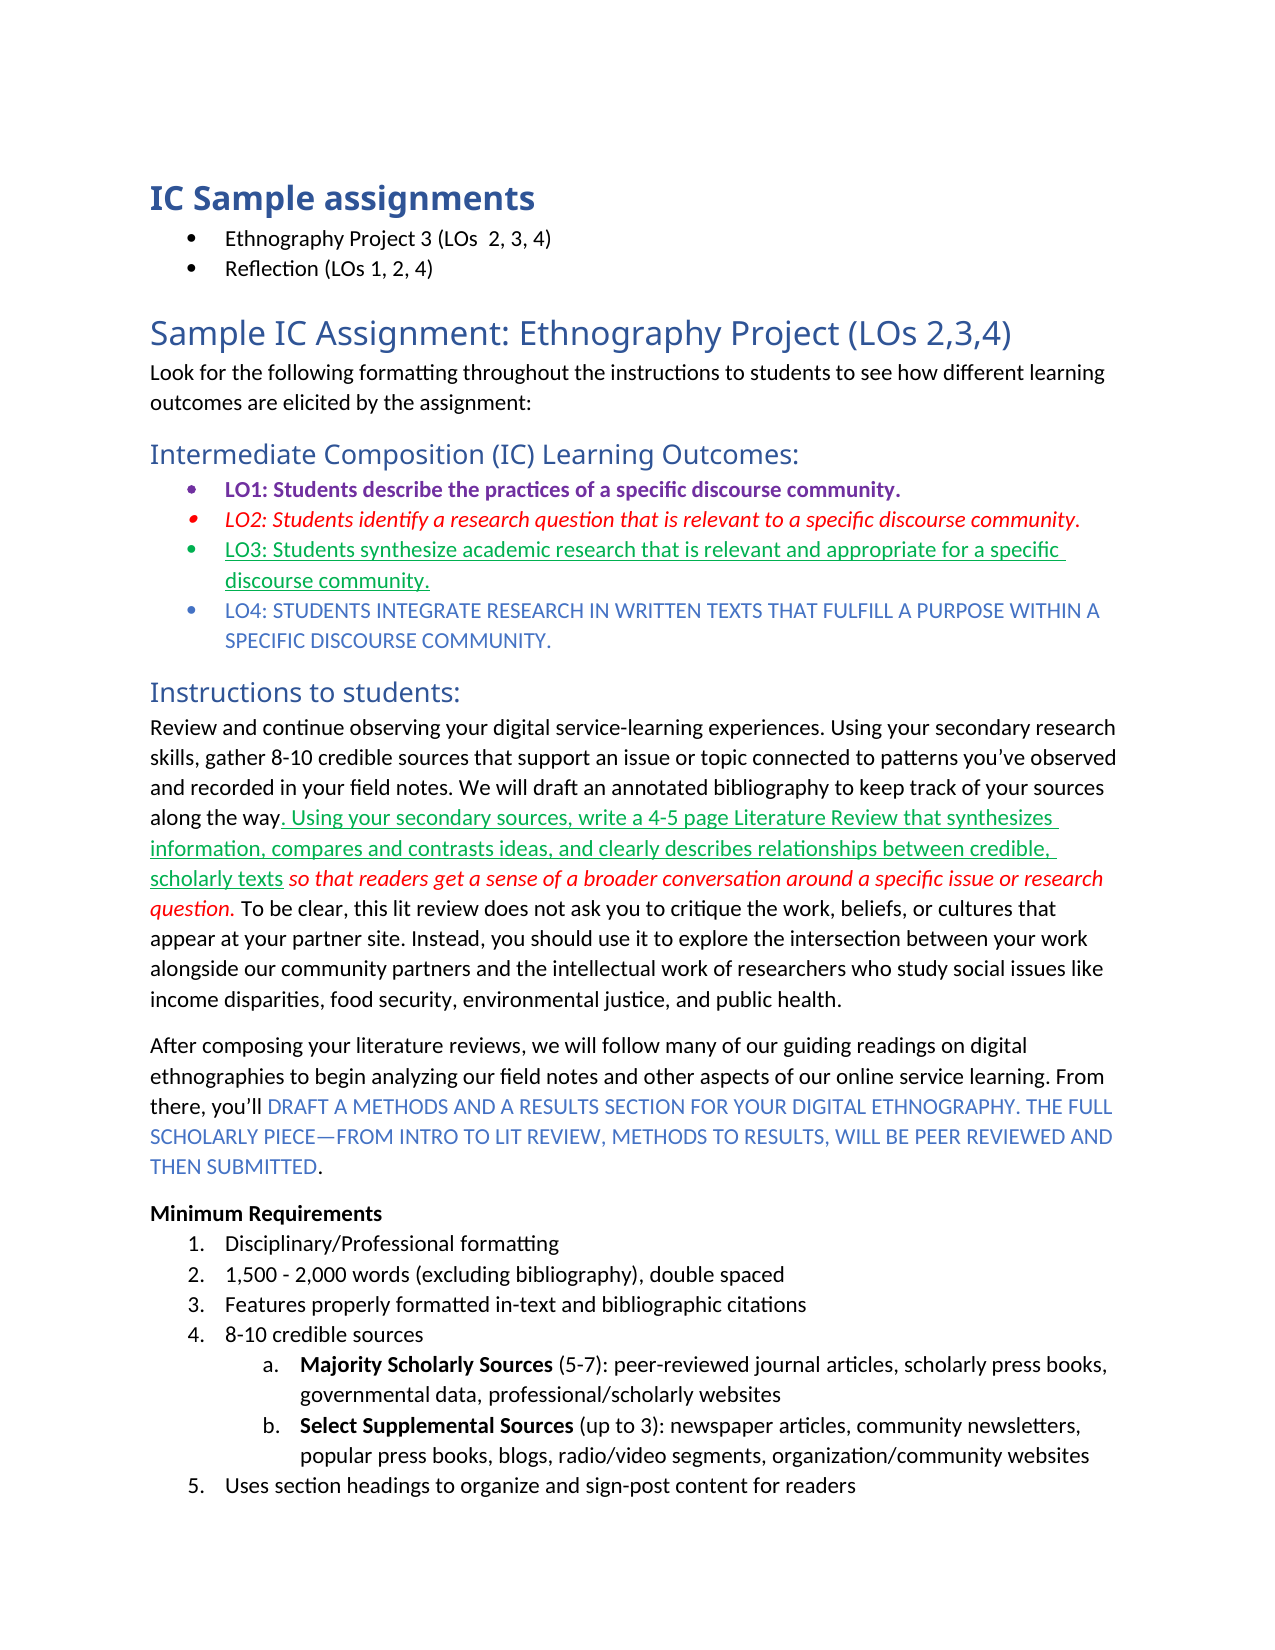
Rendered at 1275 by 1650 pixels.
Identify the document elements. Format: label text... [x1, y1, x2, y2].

text Minimum​ ​Requirements [150, 1199, 1125, 1227]
list Select​ ​Supplemental​ ​Sources​​ ​(up​ ​to​ ​3):​ ​newspaper​ ​articles,​ community newsletters, popular press books, blogs, radio/video segments, organization/community websites [262, 1411, 1125, 1469]
list LO4: STUDENTS INTEGRATE RESEARCH IN WRITTEN TEXTS THAT FULFILL A PURPOSE WITHIN A SPECIFIC DISCOURSE COMMUNITY. [187, 596, 1125, 654]
list LO1: Students describe the practices of a specific discourse community. [187, 475, 1125, 503]
list Majority​ ​Scholarly​ ​Sources​​ ​(5-7):​ ​peer-reviewed journal​ ​articles,​ ​scholarly press books, governmental data,​ ​professional/scholarly​ ​websites [262, 1350, 1125, 1409]
subtitle Instructions to students: [150, 673, 1125, 710]
list 8-10​ ​credible​ ​sources [187, 1320, 1125, 1348]
list LO2: Students identify a research question that is relevant to a specific discourse community. [187, 505, 1125, 533]
subtitle Intermediate Composition (IC) Learning Outcomes: [150, 435, 1125, 472]
list Uses​ ​section​ ​headings​ ​to​ ​organize​ ​and​ ​sign-post content for readers [187, 1471, 1125, 1499]
text Look for the following formatting throughout the instructions to students to see how different learning outcomes are elicited by the assignment: [150, 358, 1125, 417]
list Disciplinary/Professional​ ​formatting [187, 1229, 1125, 1258]
subtitle Sample IC Assignment: Ethnography Project (LOs 2,3,4) [150, 309, 1125, 355]
text After composing your literature​ ​reviews​, we will follow many of our guiding readings on digital ethnographies to begin analyzing our field notes and other aspects of our online service learning. From there, you’ll DRAFT A METHODS AND A RESULTS SECTION FOR YOUR DIGITAL ETHNOGRAPHY. THE FULL SCHOLARLY PIECE—FROM INTRO TO LIT REVIEW, METHODS TO RESULTS, WILL BE PEER REVIEWED AND THEN SUBMITTED. [150, 1032, 1125, 1181]
list Reflection (LOs 1, 2, 4) [187, 254, 1125, 282]
subtitle IC Sample assignments [150, 175, 1125, 220]
list Ethnography Project 3 (LOs 2, 3, 4) [187, 224, 1125, 252]
list LO3: Students synthesize academic research that is relevant and appropriate for a specific discourse community. [187, 536, 1125, 594]
list 1,500​ ​- ​2,000​ ​words​ ​(excluding​ ​bibliography),​ ​double​ ​spaced [187, 1260, 1125, 1288]
text Review and continue observing your digital service-learning experiences. Using your secondary research skills, gather 8-10 credible sources that support an issue or topic connected to patterns you’ve observed and recorded in your field notes. We will draft an annotated bibliography to keep track of your sources along the way. Using your secondary sources, write a 4-5 page Literature Review that synthesizes information, compares and contrasts ideas, and clearly describes relationships between credible, scholarly texts so that readers get a sense of a broader conversation around a specific issue or research question. To be clear, this lit review does not ask you to critique the work, beliefs, or cultures that appear at your partner site. Instead, you should use it to explore the intersection between your work alongside our community partners and the intellectual work of researchers who study social issues like income disparities, food security, environmental justice, and public health. [150, 713, 1125, 1013]
list Features​ ​properly​ ​formatted​ ​in-text and bibliographic citations [187, 1290, 1125, 1318]
